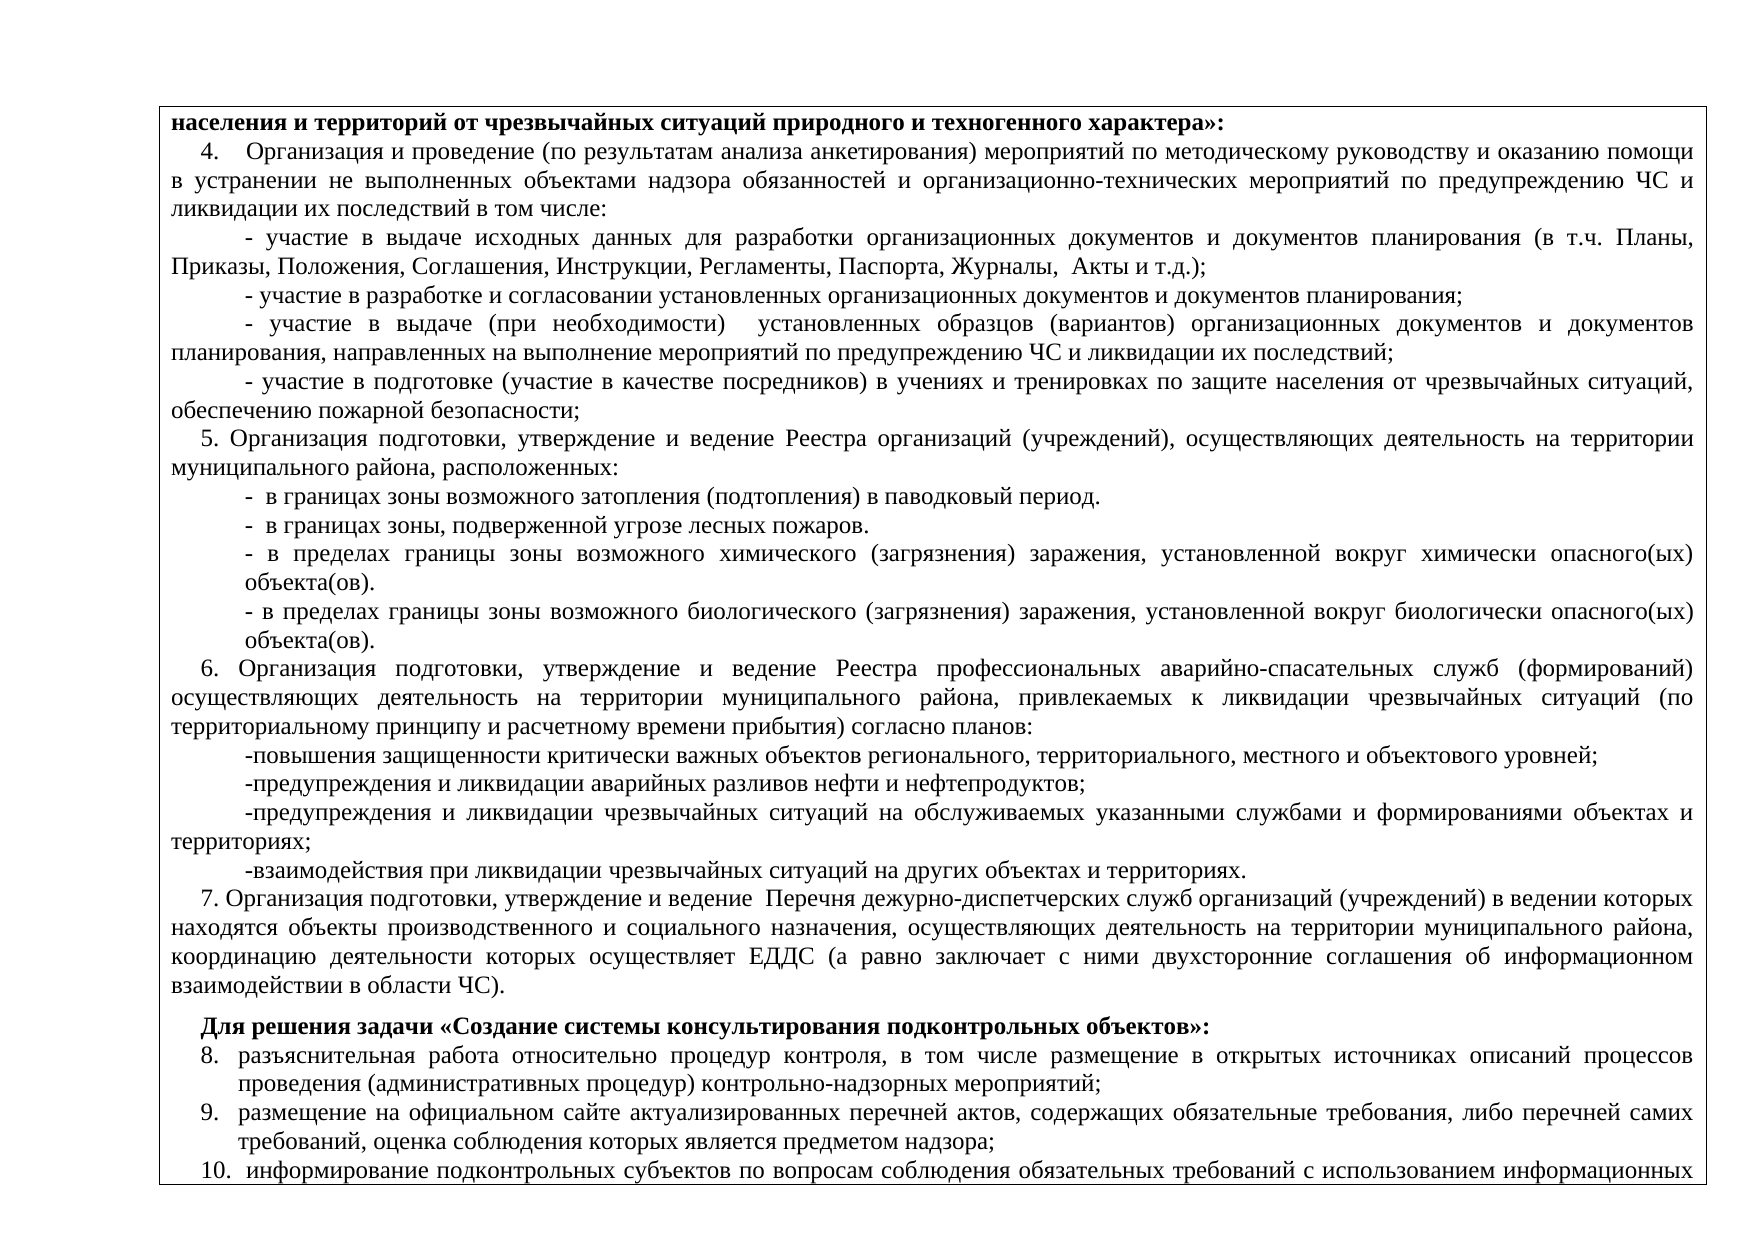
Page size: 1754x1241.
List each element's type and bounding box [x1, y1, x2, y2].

table_header [160, 107, 1706, 1183]
